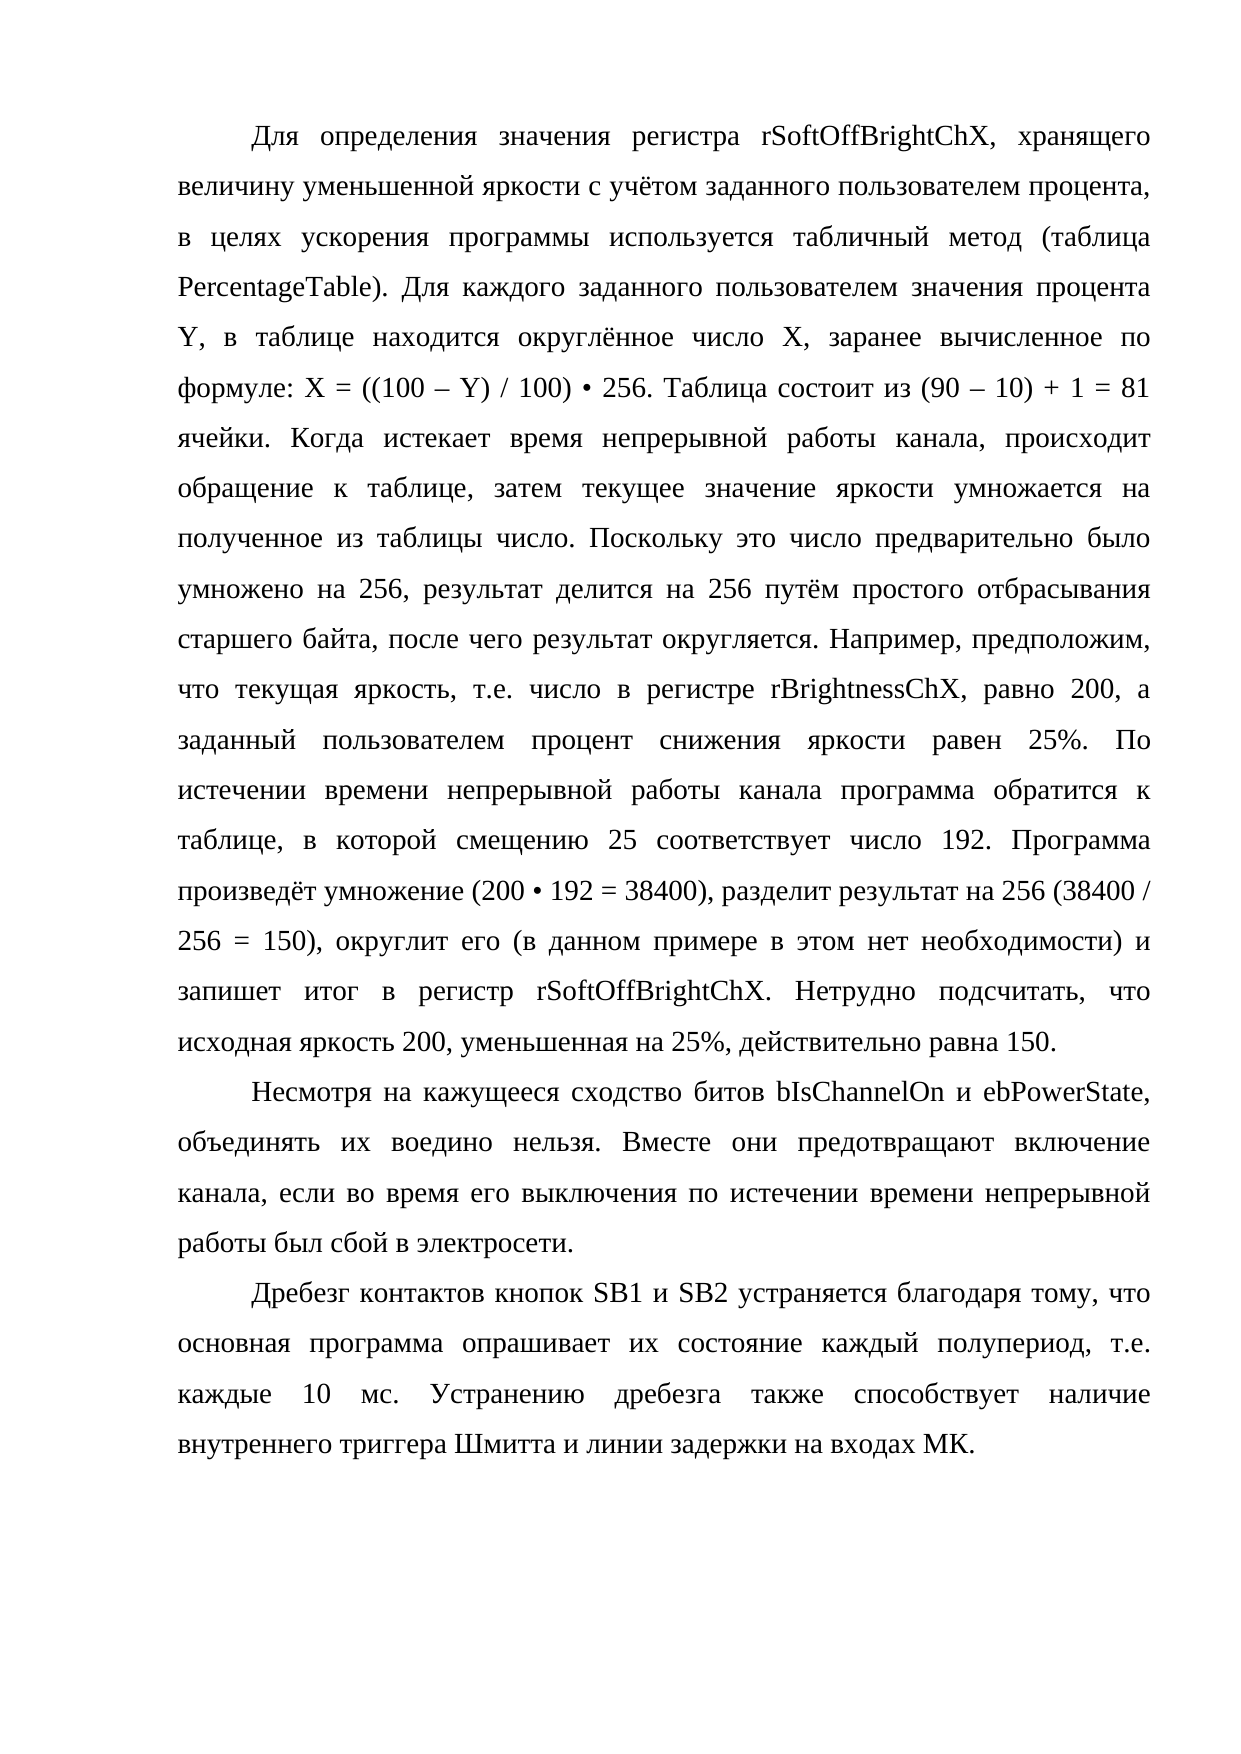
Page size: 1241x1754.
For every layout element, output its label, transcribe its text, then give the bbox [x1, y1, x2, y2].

text Дребезг контактов кнопок SB1 и SB2 устраняется благодаря тому, что основная программа опрашивает их состояние каждый полупериод, т.е. каждые 10 мс. Устранению дребезга также способствует наличие внутреннего триггера Шмитта и линии задержки на входах МК. [177, 1275, 1152, 1460]
text Несмотря на кажущееся сходство битов bIsChannelOn и ebPowerState, объединять их воедино нельзя. Вместе они предотвращают включение канала, если во время его выключения по истечении времени непрерывной работы был сбой в электросети. [177, 1074, 1152, 1258]
text Для определения значения регистра rSoftOffBrightChХ, хранящего величину уменьшенной яркости с учётом заданного пользователем процента, в целях ускорения программы используется табличный метод (таблица PercentageTable). Для каждого заданного пользователем значения процента Y, в таблице находится округлённое число Х, заранее вычисленное по формуле: X = ((100 – Y) / 100) • 256. Таблица состоит из (90 – 10) + 1 = 81 ячейки. Когда истекает время непрерывной работы канала, происходит обращение к таблице, затем текущее значение яркости умножается на полученное из таблицы число. Поскольку это число предварительно было умножено на 256, результат делится на 256 путём простого отбрасывания старшего байта, после чего результат округляется. Например, предположим, что текущая яркость, т.е. число в регистре rBrightnessChХ, равно 200, а заданный пользователем процент снижения яркости равен 25%. По истечении времени непрерывной работы канала программа обратится к таблице, в которой смещению 25 соответствует число 192. Программа произведёт умножение (200 • 192 = 38400), разделит результат на 256 (38400 / 256 = 150), округлит его (в данном примере в этом нет необходимости) и запишет итог в регистр rSoftOffBrightChХ. Нетрудно подсчитать, что исходная яркость 200, уменьшенная на 25%, действительно равна 150. [177, 118, 1152, 1057]
